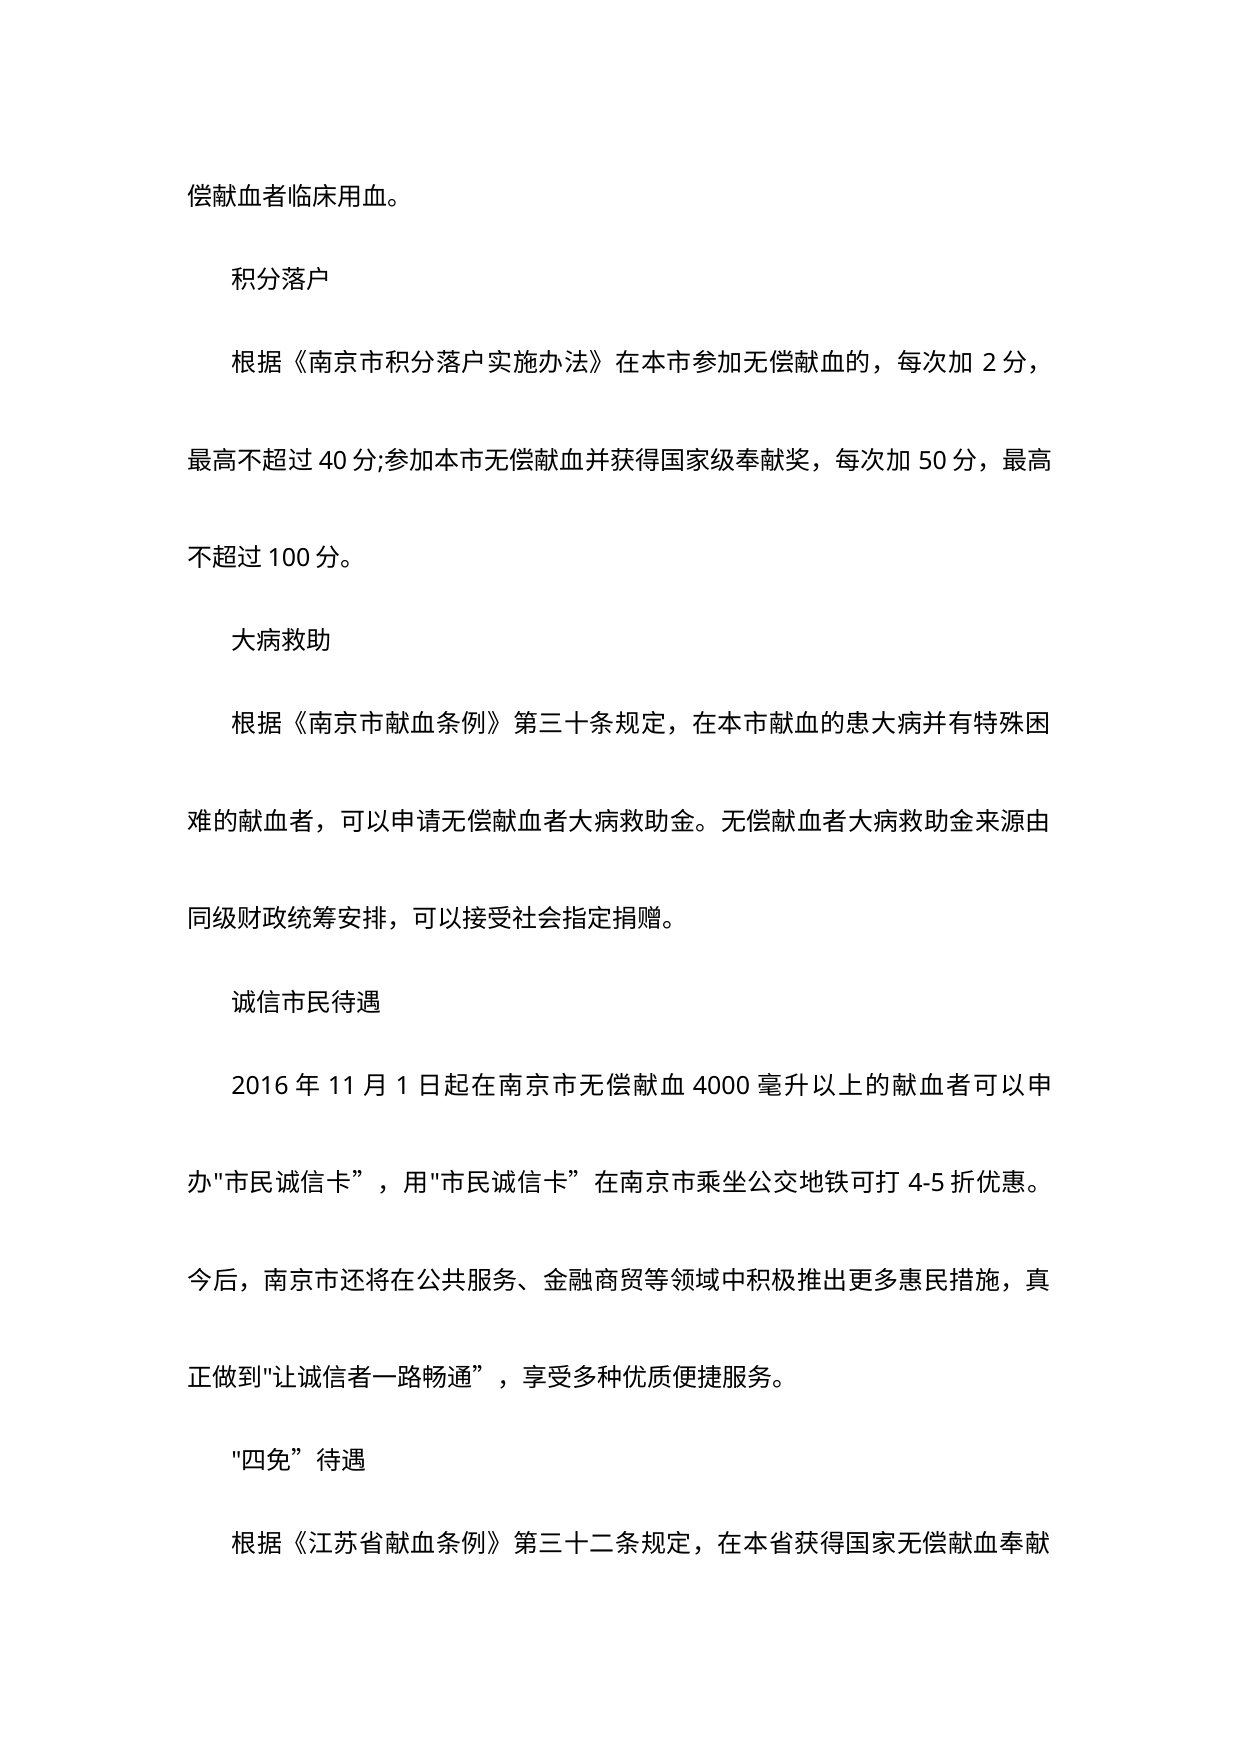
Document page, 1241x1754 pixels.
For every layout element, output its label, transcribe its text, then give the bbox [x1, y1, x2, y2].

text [187, 1509, 1053, 1574]
text "四免”待遇 [187, 1426, 1053, 1491]
text 根据《南京市献血条例》第三十条规定，在本市献血的患大病并有特殊困难的献血者，可以申请无偿献血者大病救助金。无偿献血者大病救助金来源由同级财政统筹安排，可以接受社会指定捐赠。 [187, 689, 1053, 949]
text 2016年11月1日起在南京市无偿献血4000毫升以上的献血者可以申办"市民诚信卡”，用"市民诚信卡”在南京市乘坐公交地铁可打4-5折优惠。今后，南京市还将在公共服务、金融商贸等领域中积极推出更多惠民措施，真正做到"让诚信者一路畅通”，享受多种优质便捷服务。 [187, 1051, 1053, 1408]
text 大病救助 [187, 606, 1053, 671]
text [187, 162, 1053, 227]
text 根据《南京市积分落户实施办法》在本市参加无偿献血的，每次加2分，最高不超过40分;参加本市无偿献血并获得国家级奉献奖，每次加50分，最高不超过100分。 [187, 328, 1053, 588]
text 积分落户 [187, 245, 1053, 310]
text 诚信市民待遇 [187, 968, 1053, 1033]
